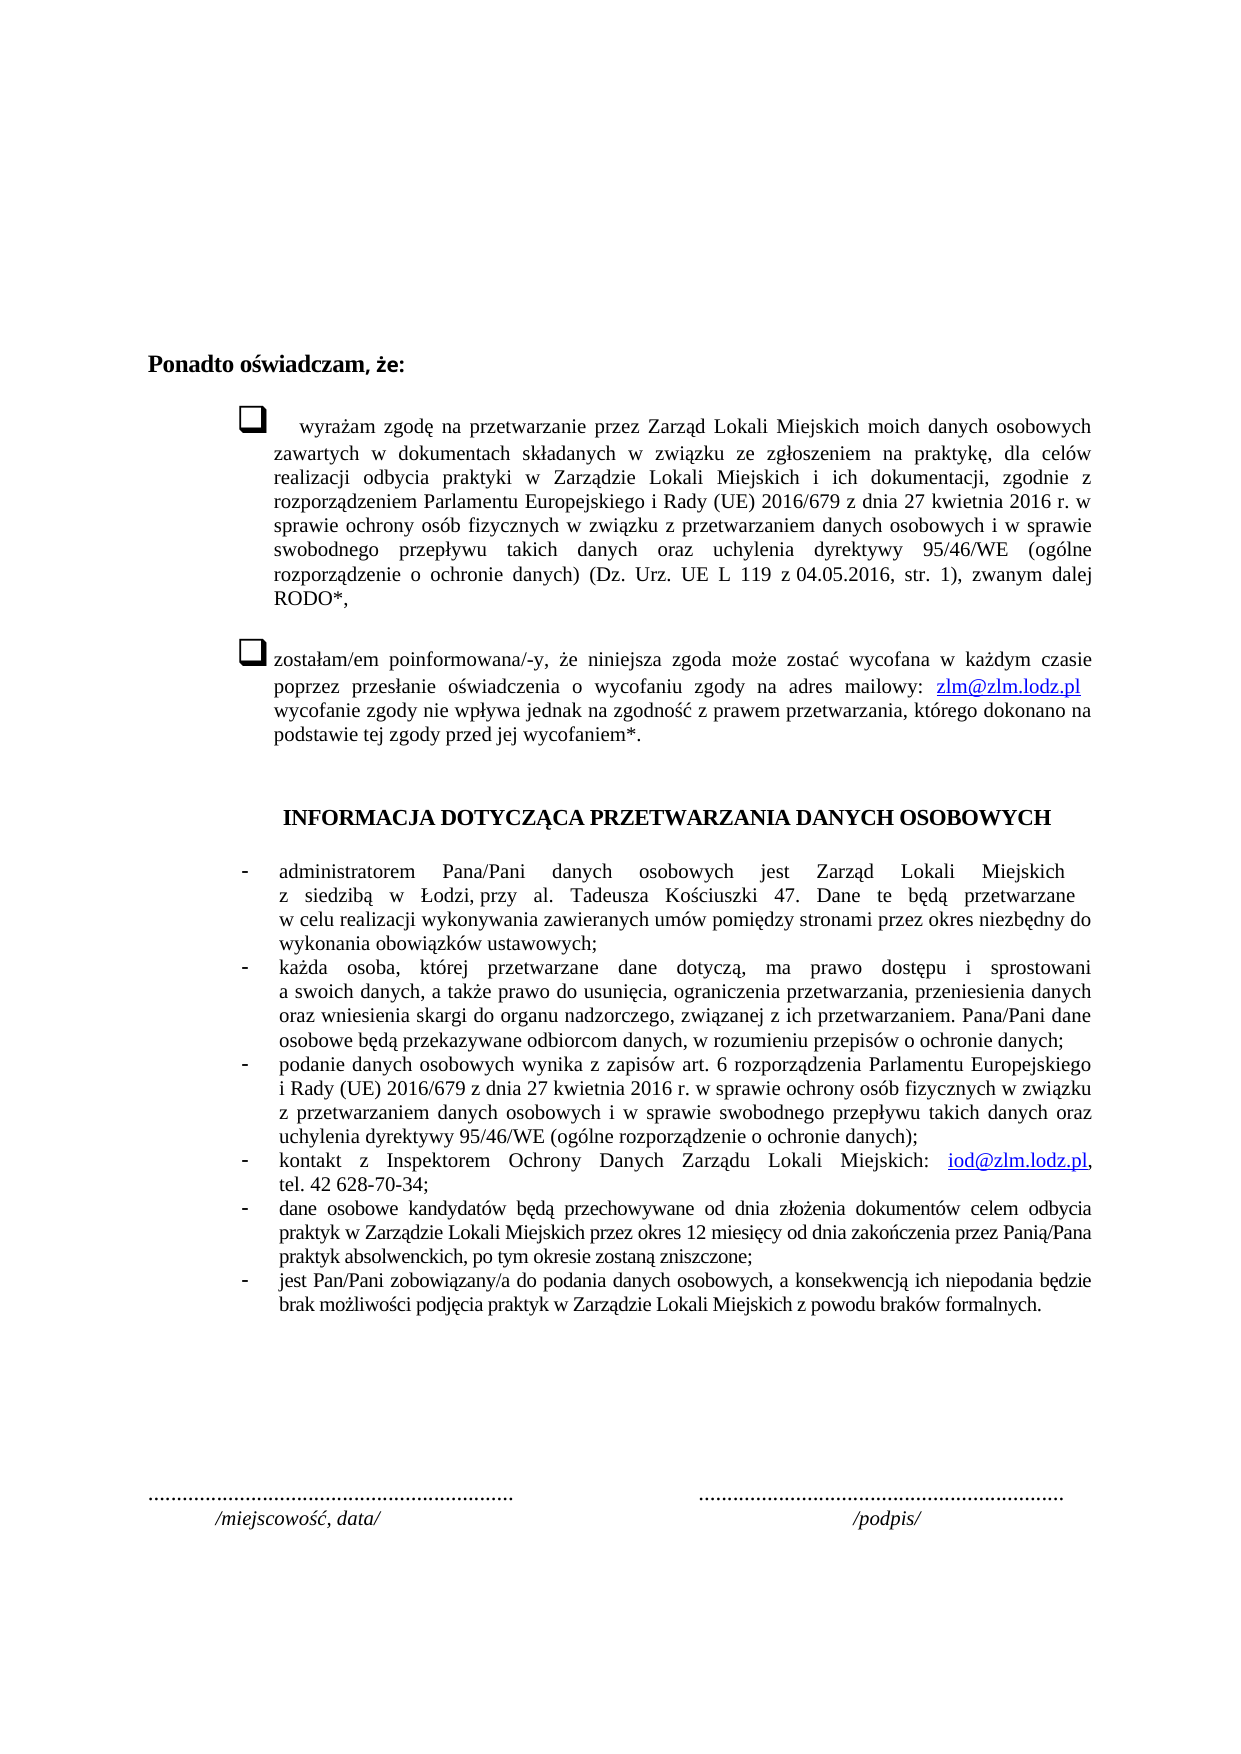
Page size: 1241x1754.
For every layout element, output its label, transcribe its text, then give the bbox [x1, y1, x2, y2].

text Ponadto oświadczam, że: [148, 349, 1093, 378]
list każda osoba, której przetwarzane dane dotyczą, ma prawo dostępu i sprostowani a swoich danych, a także prawo do usunięcia, ograniczenia przetwarzania, przeniesienia danych oraz wniesienia skargi do organu nadzorczego, związanej z ich przetwarzaniem. Pana/Pani dane osobowe będą przekazywane odbiorcom danych, w rozumieniu przepisów o ochronie danych; [241, 955, 1093, 1052]
list zostałam/em poinformowana/-y, że niniejsza zgoda może zostać wycofana w każdym czasie poprzez przesłanie oświadczenia o wycofaniu zgody na adres mailowy: zlm@zlm.lodz.pl wycofanie zgody nie wpływa jednak na zgodność z prawem przetwarzania, którego dokonano na podstawie tej zgody przed jej wycofaniem*. [236, 640, 1093, 746]
text ................................................................ ................................................................ [148, 1479, 1093, 1506]
list podanie danych osobowych wynika z zapisów art. 6 rozporządzenia Parlamentu Europejskiego i Rady (UE) 2016/679 z dnia 27 kwietnia 2016 r. w sprawie ochrony osób fizycznych w związku z przetwarzaniem danych osobowych i w sprawie swobodnego przepływu takich danych oraz uchylenia dyrektywy 95/46/WE (ogólne rozporządzenie o ochronie danych); [241, 1052, 1093, 1148]
text /miejscowość, data/ /podpis/ [148, 1506, 1093, 1530]
list kontakt z Inspektorem Ochrony Danych Zarządu Lokali Miejskich: iod@zlm.lodz.pl, tel. 42 628-70-34; [241, 1148, 1093, 1196]
list jest Pan/Pani zobowiązany/a do podania danych osobowych, a konsekwencją ich niepodania będzie brak możliwości podjęcia praktyk w Zarządzie Lokali Miejskich z powodu braków formalnych. [241, 1268, 1093, 1316]
text INFORMACJA DOTYCZĄCA PRZETWARZANIA DANYCH OSOBOWYCH [241, 804, 1093, 830]
list dane osobowe kandydatów będą przechowywane od dnia złożenia dokumentów celem odbycia praktyk w Zarządzie Lokali Miejskich przez okres 12 miesięcy od dnia zakończenia przez Panią/Pana praktyk absolwenckich, po tym okresie zostaną zniszczone; [241, 1196, 1093, 1268]
list wyrażam zgodę na przetwarzanie przez Zarząd Lokali Miejskich moich danych osobowych zawartych w dokumentach składanych w związku ze zgłoszeniem na praktykę, dla celów realizacji odbycia praktyki w Zarządzie Lokali Miejskich i ich dokumentacji, zgodnie z rozporządzeniem Parlamentu Europejskiego i Rady (UE) 2016/679 z dnia 27 kwietnia 2016 r. w sprawie ochrony osób fizycznych w związku z przetwarzaniem danych osobowych i w sprawie swobodnego przepływu takich danych oraz uchylenia dyrektywy 95/46/WE (ogólne rozporządzenie o ochronie danych) (Dz. Urz. UE L 119 z 04.05.2016, str. 1), zwanym dalej RODO*, [236, 407, 1093, 609]
list administratorem Pana/Pani danych osobowych jest Zarząd Lokali Miejskich z siedzibą w Łodzi, przy al. Tadeusza Kościuszki 47. Dane te będą przetwarzane w celu realizacji wykonywania zawieranych umów pomiędzy stronami przez okres niezbędny do wykonania obowiązków ustawowych; [241, 859, 1093, 955]
